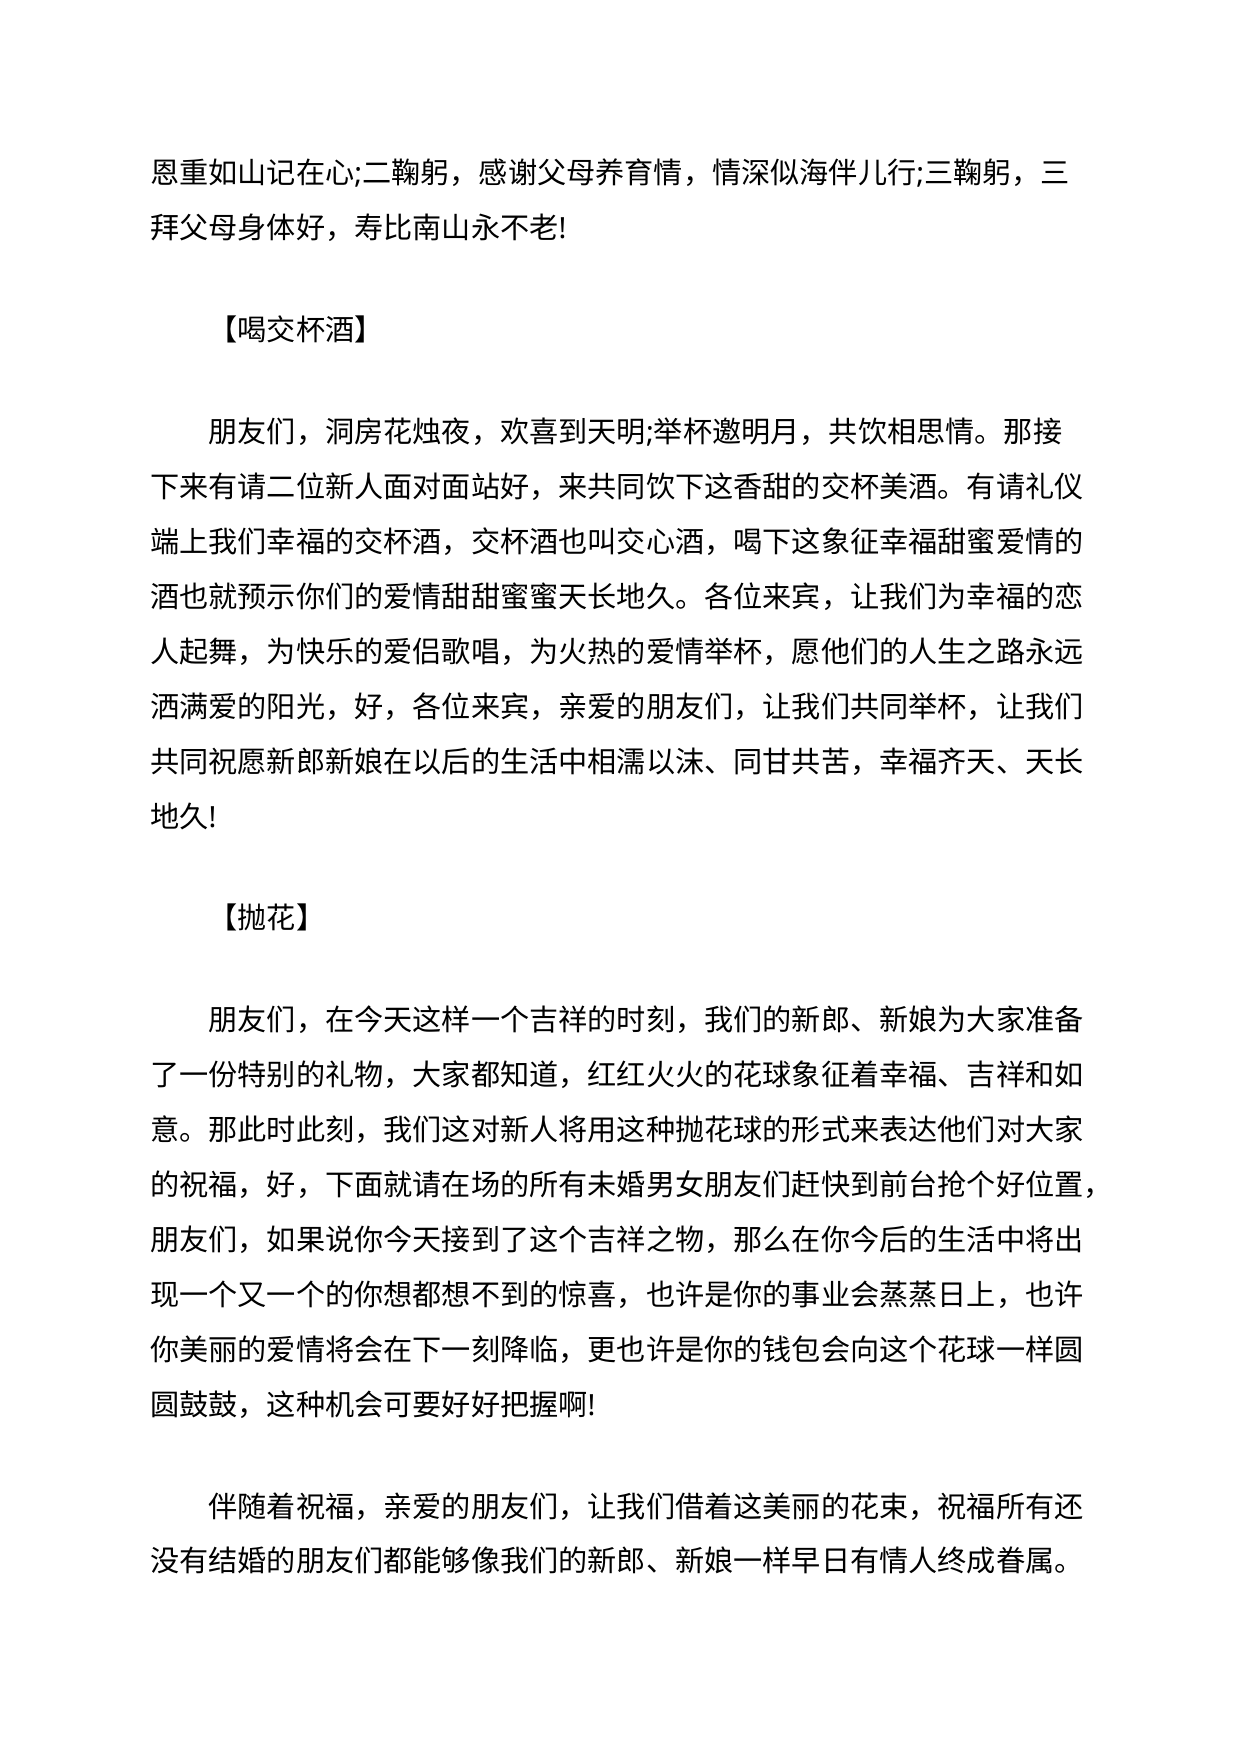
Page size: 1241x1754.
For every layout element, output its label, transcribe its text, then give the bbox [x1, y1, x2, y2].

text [150, 150, 1090, 247]
text 【喝交杯酒】 [150, 307, 1090, 349]
text 【抛花】 [150, 895, 1090, 937]
text 伴随着祝福，亲爱的朋友们，让我们借着这美丽的花束，祝福所有还没有结婚的朋友们都能够像我们的新郎、新娘一样早日有情人终成眷属。 [150, 1483, 1090, 1580]
text 朋友们，在今天这样一个吉祥的时刻，我们的新郎、新娘为大家准备了一份特别的礼物，大家都知道，红红火火的花球象征着幸福、吉祥和如意。那此时此刻，我们这对新人将用这种抛花球的形式来表达他们对大家的祝福，好，下面就请在场的所有未婚男女朋友们赶快到前台抢个好位置，朋友们，如果说你今天接到了这个吉祥之物，那么在你今后的生活中将出现一个又一个的你想都想不到的惊喜，也许是你的事业会蒸蒸日上，也许你美丽的爱情将会在下一刻降临，更也许是你的钱包会向这个花球一样圆圆鼓鼓，这种机会可要好好把握啊! [150, 997, 1090, 1423]
text 朋友们，洞房花烛夜，欢喜到天明;举杯邀明月，共饮相思情。那接下来有请二位新人面对面站好，来共同饮下这香甜的交杯美酒。有请礼仪端上我们幸福的交杯酒，交杯酒也叫交心酒，喝下这象征幸福甜蜜爱情的酒也就预示你们的爱情甜甜蜜蜜天长地久。各位来宾，让我们为幸福的恋人起舞，为快乐的爱侣歌唱，为火热的爱情举杯，愿他们的人生之路永远洒满爱的阳光，好，各位来宾，亲爱的朋友们，让我们共同举杯，让我们共同祝愿新郎新娘在以后的生活中相濡以沫、同甘共苦，幸福齐天、天长地久! [150, 409, 1090, 836]
